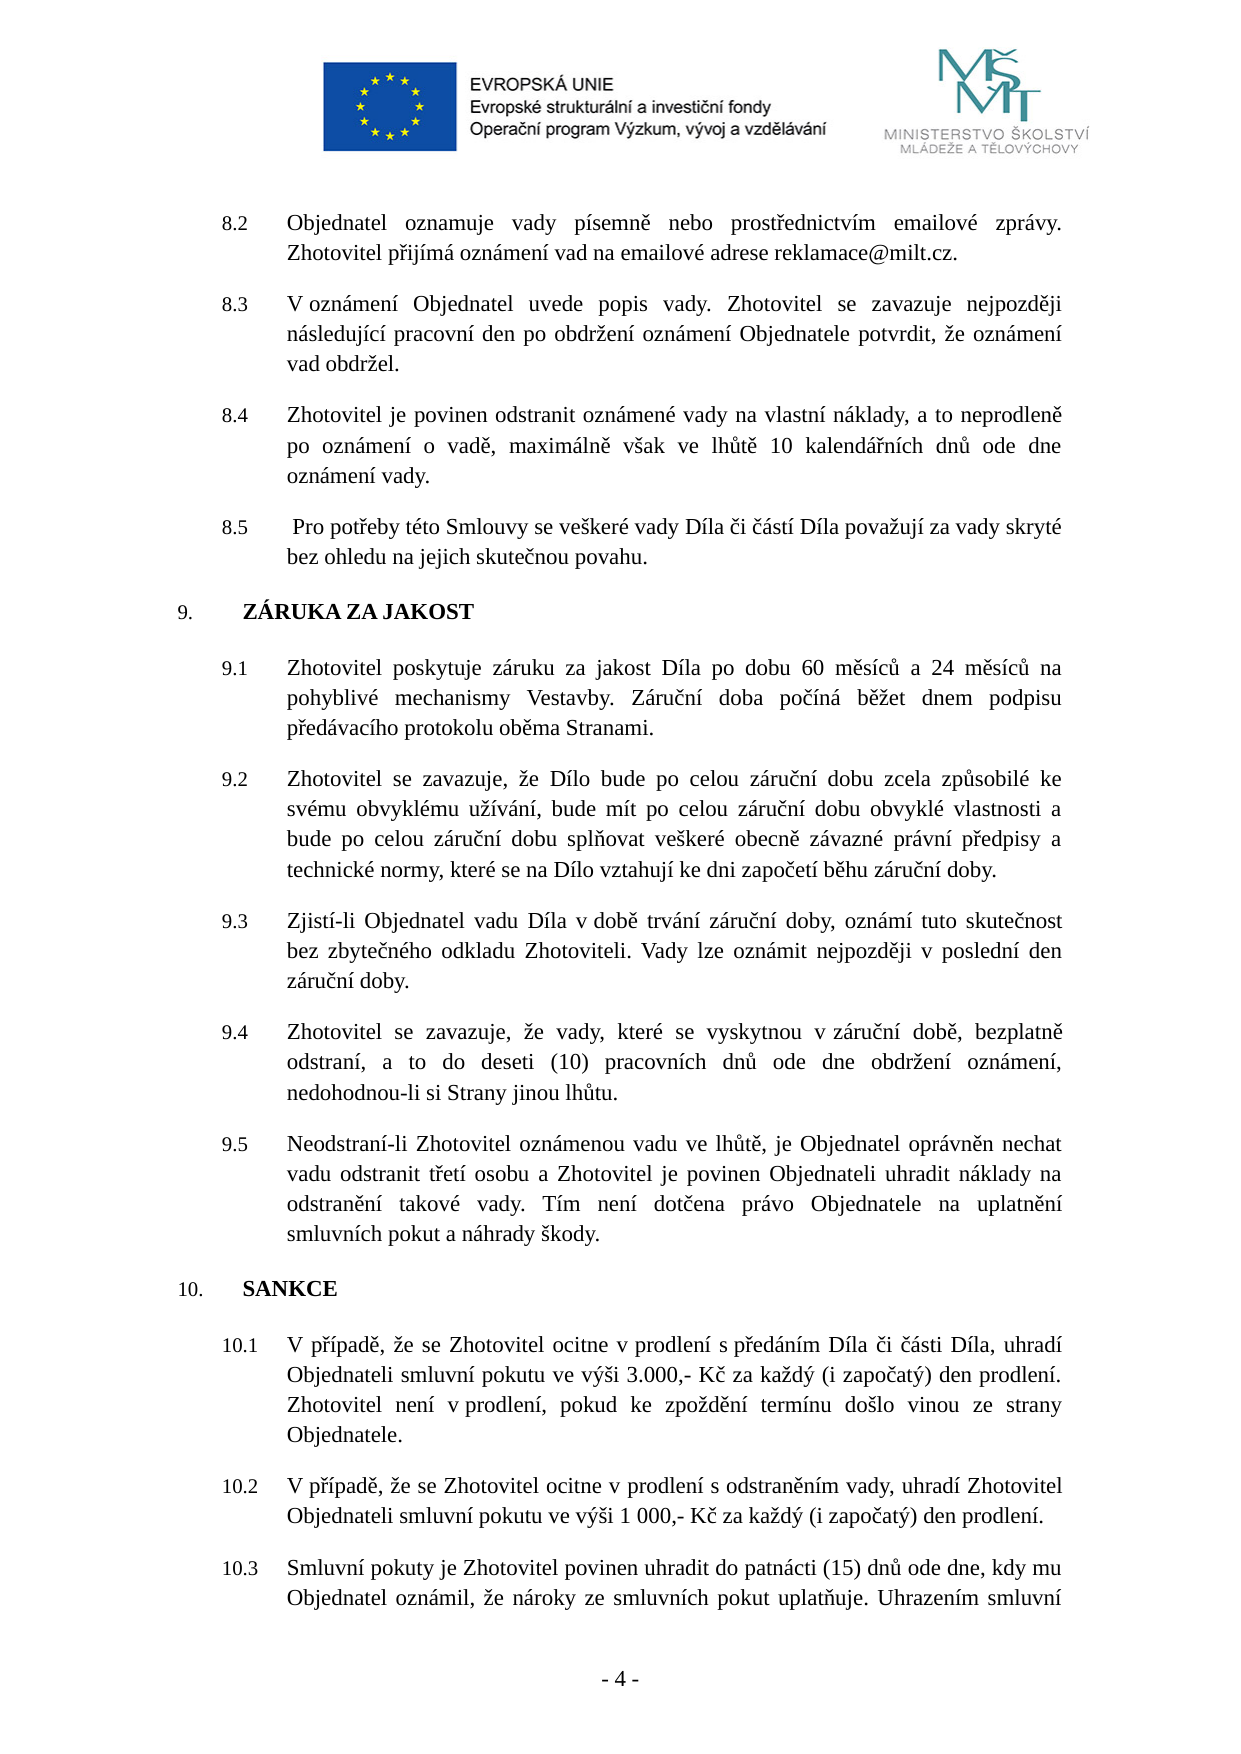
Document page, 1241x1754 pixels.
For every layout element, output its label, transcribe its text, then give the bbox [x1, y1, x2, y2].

subtitle Zhotovitel poskytuje záruku za jakost Díla po dobu 60 měsíců a 24 měsíců na pohyblivé mechanismy Vestavby. Záruční doba počíná běžet dnem podpisu předávacího protokolu oběma Stranami. [222, 653, 1063, 740]
subtitle Zhotovitel je povinen odstranit oznámené vady na vlastní náklady, a to neprodleně po oznámení o vadě, maximálně však ve lhůtě 10 kalendářních dnů ode dne oznámení vady. [222, 401, 1063, 488]
picture [305, 39, 1106, 173]
subtitle V případě, že se Zhotovitel ocitne v prodlení s předáním Díla či části Díla, uhradí Objednateli smluvní pokutu ve výši 3.000,- Kč za každý (i započatý) den prodlení. Zhotovitel není v prodlení, pokud ke zpoždění termínu došlo vinou ze strany Objednatele. [222, 1331, 1063, 1448]
subtitle sankce [177, 1275, 1063, 1302]
subtitle Zhotovitel se zavazuje, že Dílo bude po celou záruční dobu zcela způsobilé ke svému obvyklému užívání, bude mít po celou záruční dobu obvyklé vlastnosti a bude po celou záruční dobu splňovat veškeré obecně závazné právní předpisy a technické normy, které se na Dílo vztahují ke dni započetí běhu záruční doby. [222, 765, 1063, 882]
subtitle Neodstraní-li Zhotovitel oznámenou vadu ve lhůtě, je Objednatel oprávněn nechat vadu odstranit třetí osobu a Zhotovitel je povinen Objednateli uhradit náklady na odstranění takové vady. Tím není dotčena právo Objednatele na uplatnění smluvních pokut a náhrady škody. [222, 1129, 1063, 1247]
subtitle Zjistí-li Objednatel vadu Díla v době trvání záruční doby, oznámí tuto skutečnost bez zbytečného odkladu Zhotoviteli. Vady lze oznámit nejpozději v poslední den záruční doby. [222, 907, 1063, 993]
subtitle V případě, že se Zhotovitel ocitne v prodlení s odstraněním vady, uhradí Zhotovitel Objednateli smluvní pokutu ve výši 1 000,- Kč za každý (i započatý) den prodlení. [222, 1472, 1063, 1529]
subtitle Pro potřeby této Smlouvy se veškeré vady Díla či částí Díla považují za vady skryté bez ohledu na jejich skutečnou povahu. [222, 513, 1063, 569]
subtitle záruka za jakost [177, 598, 1063, 625]
subtitle V oznámení Objednatel uvede popis vady. Zhotovitel se zavazuje nejpozději následující pracovní den po obdržení oznámení Objednatele potvrdit, že oznámení vad obdržel. [222, 290, 1063, 377]
subtitle Objednatel oznamuje vady písemně nebo prostřednictvím emailové zprávy. Zhotovitel přijímá oznámení vad na emailové adrese reklamace@milt.cz. [222, 209, 1063, 265]
subtitle Zhotovitel se zavazuje, že vady, které se vyskytnou v záruční době, bezplatně odstraní, a to do deseti (10) pracovních dnů ode dne obdržení oznámení, nedohodnou-li si Strany jinou lhůtu. [222, 1018, 1063, 1105]
